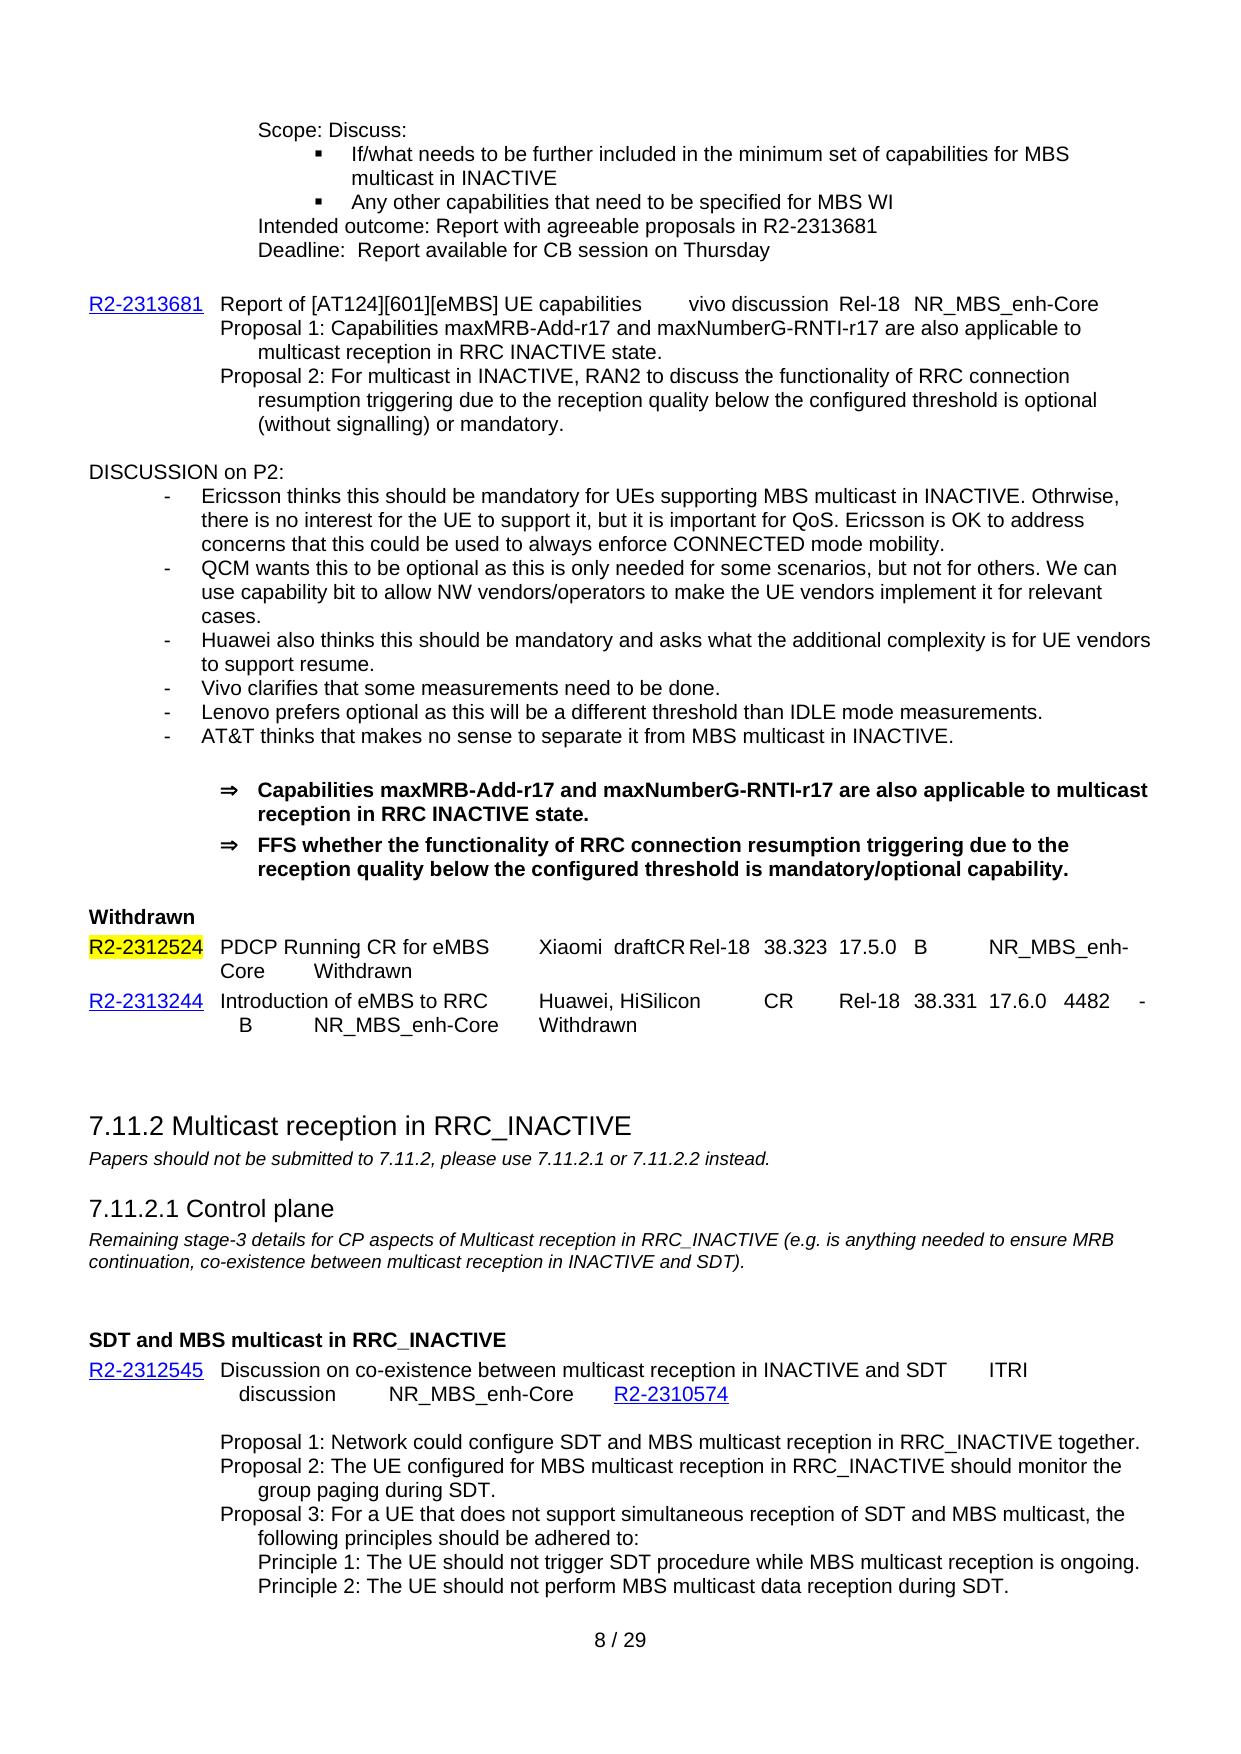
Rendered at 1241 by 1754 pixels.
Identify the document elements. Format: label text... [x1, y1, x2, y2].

list Any other capabilities that need to be specified for MBS WI [314, 190, 1152, 214]
text Withdrawn [89, 905, 1152, 929]
text DISCUSSION on P2: [89, 460, 1152, 484]
text Proposal 2: The UE configured for MBS multicast reception in RRC_INACTIVE should monitor the group paging during SDT. [220, 1454, 1152, 1502]
text Principle 2: The UE should not perform MBS multicast data reception during SDT. [220, 1574, 1152, 1598]
list Huawei also thinks this should be mandatory and asks what the additional complexity is for UE vendors to support resume. [164, 628, 1152, 676]
text Proposal 1: Capabilities maxMRB-Add-r17 and maxNumberG-RNTI-r17 are also applicable to multicast reception in RRC INACTIVE state. [220, 316, 1152, 364]
text Intended outcome: Report with agreeable proposals in R2-2313681 [220, 214, 1152, 238]
list Ericsson thinks this should be mandatory for UEs supporting MBS multicast in INACTIVE. Othrwise, there is no interest for the UE to support it, but it is important for QoS. Ericsson is OK to address concerns that this could be used to always enforce CONNECTED mode mobility. [164, 484, 1152, 556]
text Principle 1: The UE should not trigger SDT procedure while MBS multicast reception is ongoing. [220, 1550, 1152, 1574]
text SDT and MBS multicast in RRC_INACTIVE [89, 1328, 1152, 1352]
text Proposal 1: Network could configure SDT and MBS multicast reception in RRC_INACTIVE together. [220, 1430, 1152, 1454]
text FFS whether the functionality of RRC connection resumption triggering due to the reception quality below the configured threshold is mandatory/optional capability. [220, 832, 1152, 881]
list AT&T thinks that makes no sense to separate it from MBS multicast in INACTIVE. [164, 723, 1152, 747]
text Capabilities maxMRB-Add-r17 and maxNumberG-RNTI-r17 are also applicable to multicast reception in RRC INACTIVE state. [220, 778, 1152, 826]
list QCM wants this to be optional as this is only needed for some scenarios, but not for others. We can use capability bit to allow NW vendors/operators to make the UE vendors implement it for relevant cases. [164, 556, 1152, 628]
title R2-2313244 Introduction of eMBS to RRC Huawei, HiSilicon CR Rel-18 38.331 17.6.0 4482 - B NR_MBS_enh-Core Withdrawn [89, 989, 1152, 1037]
text Scope: Discuss: [220, 118, 1152, 142]
text Proposal 3: For a UE that does not support simultaneous reception of SDT and MBS multicast, the following principles should be adhered to: [220, 1502, 1152, 1550]
subtitle 7.11.2 Multicast reception in RRC_INACTIVE [89, 1110, 1152, 1141]
text Remaining stage-3 details for CP aspects of Multicast reception in RRC_INACTIVE (e.g. is anything needed to ensure MRB continuation, co-existence between multicast reception in INACTIVE and SDT). [89, 1229, 1152, 1272]
list Lenovo prefers optional as this will be a different threshold than IDLE mode measurements. [164, 699, 1152, 723]
text Proposal 2: For multicast in INACTIVE, RAN2 to discuss the functionality of RRC connection resumption triggering due to the reception quality below the configured threshold is optional (without signalling) or mandatory. [220, 364, 1152, 436]
text Papers should not be submitted to 7.11.2, please use 7.11.2.1 or 7.11.2.2 instead. [89, 1147, 1152, 1169]
subtitle 7.11.2.1 Control plane [89, 1194, 1152, 1223]
title R2-2312524 PDCP Running CR for eMBS Xiaomi draftCR Rel-18 38.323 17.5.0 B NR_MBS_enh-Core Withdrawn [89, 935, 1152, 983]
list Vivo clarifies that some measurements need to be done. [164, 676, 1152, 699]
title R2-2312545 Discussion on co-existence between multicast reception in INACTIVE and SDT ITRI discussion NR_MBS_enh-Core R2-2310574 [89, 1358, 1152, 1406]
text Deadline: Report available for CB session on Thursday [220, 238, 1152, 262]
title R2-2313681 Report of [AT124][601][eMBS] UE capabilities vivo discussion Rel-18 NR_MBS_enh-Core [89, 292, 1152, 316]
list If/what needs to be further included in the minimum set of capabilities for MBS multicast in INACTIVE [314, 142, 1152, 190]
